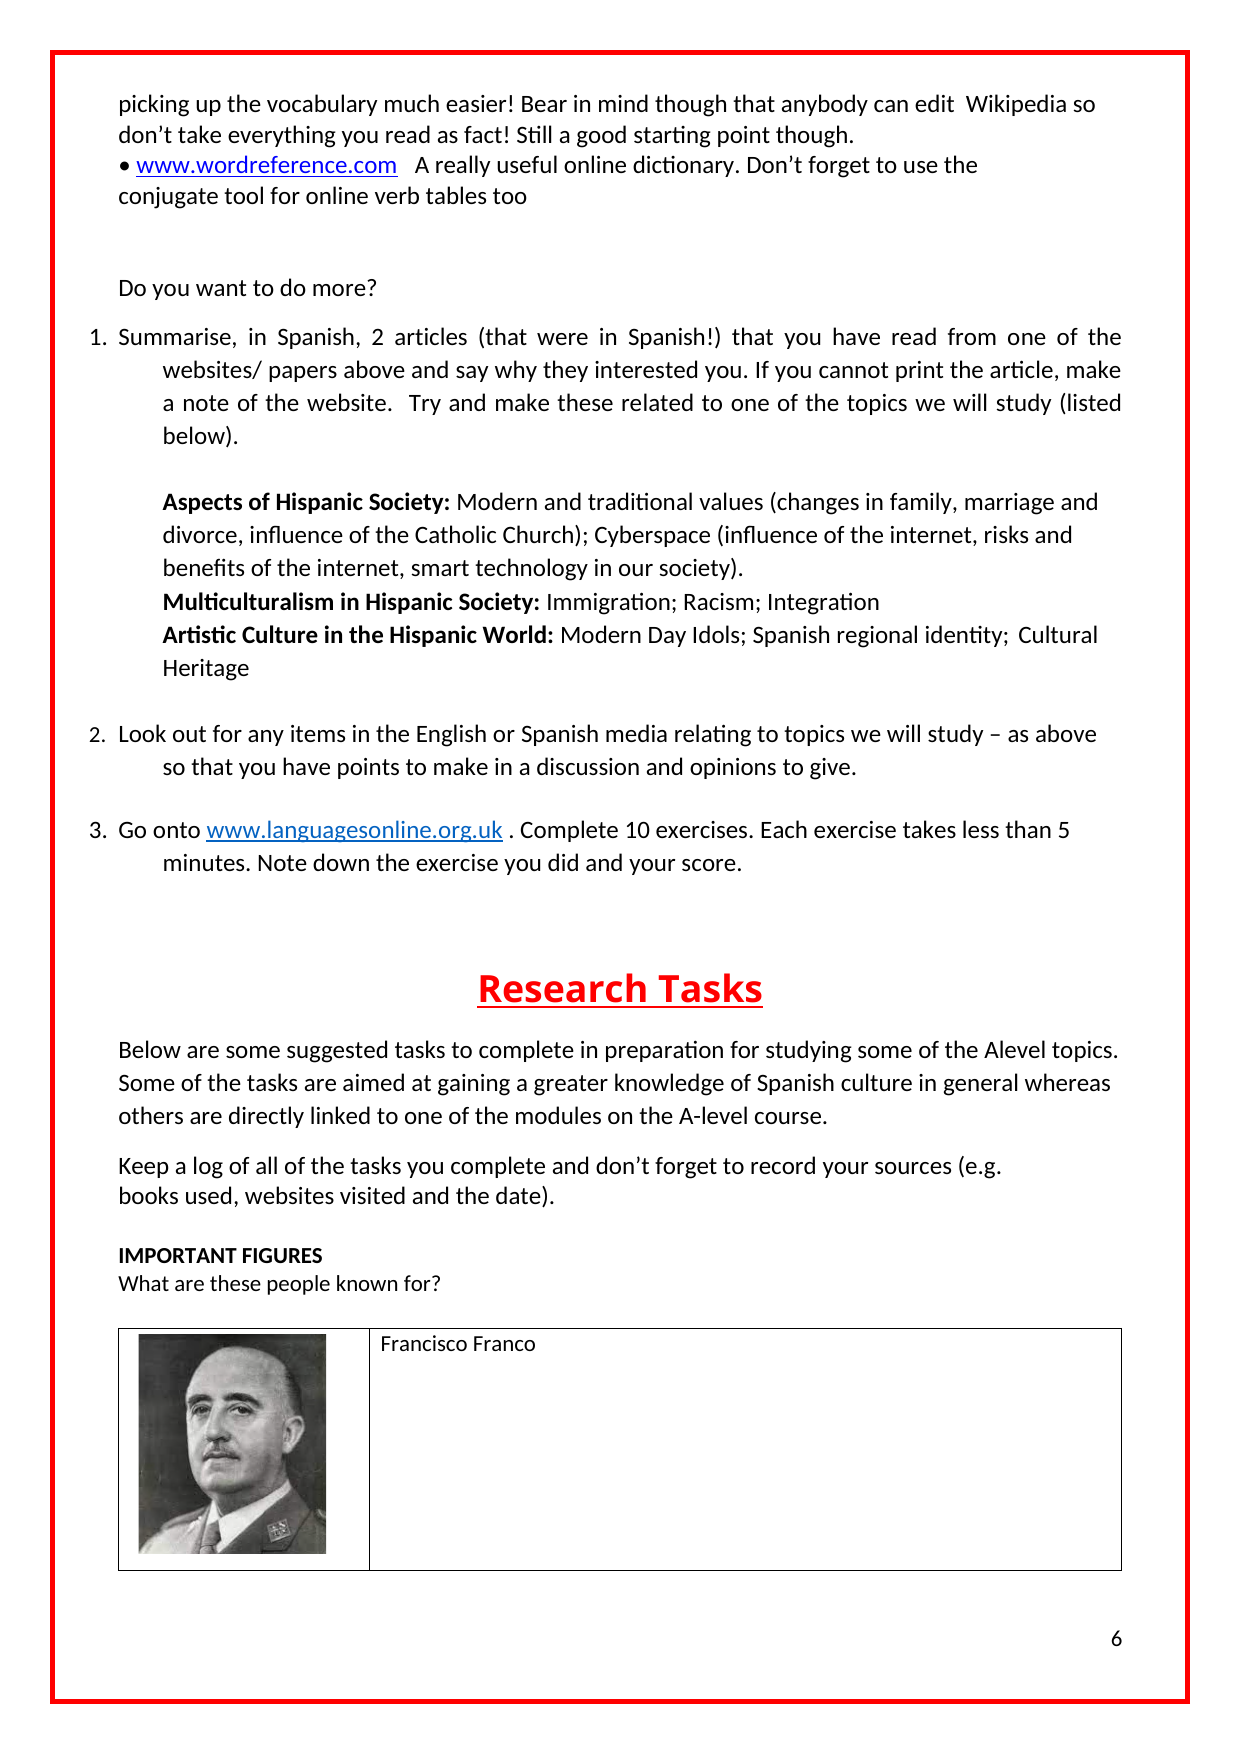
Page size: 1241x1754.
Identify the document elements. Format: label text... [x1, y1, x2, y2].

text Artistic Culture in the Hispanic World: Modern Day Idols; Spanish regional identity; Cultural Heritage [89, 619, 1112, 683]
picture [138, 1332, 327, 1554]
text Multiculturalism in Hispanic Society: Immigration; Racism; Integration [89, 586, 1112, 616]
text Aspects of Hispanic Society: Modern and traditional values (changes in family, marriage and divorce, influence of the Catholic Church); Cyberspace (influence of the internet, risks and benefits of the internet, smart technology in our society). [89, 486, 1112, 583]
list Look out for any items in the English or Spanish media relating to topics we will study – as above so that you have points to make in a discussion and opinions to give. [89, 718, 1124, 782]
list Go onto www.languagesonline.org.uk . Complete 10 exercises. Each exercise takes less than 5 minutes. Note down the exercise you did and your score. [89, 814, 1124, 878]
text Do you want to do more? [118, 272, 1122, 302]
text picking up the vocabulary much easier! Bear in mind though that anybody can edit Wikipedia so don’t take everything you read as fact! Still a good starting point though. [118, 89, 1122, 150]
text • www.wordreference.com A really useful online dictionary. Don’t forget to use the [118, 150, 1122, 180]
text Research Tasks [118, 963, 1122, 1014]
table_header Francisco Franco [370, 1329, 1121, 1570]
text What are these people known for? [118, 1269, 1122, 1297]
text Below are some suggested tasks to complete in preparation for studying some of the Alevel topics. Some of the tasks are aimed at gaining a greater knowledge of Spanish culture in general whereas others are directly linked to one of the modules on the A-level course. [118, 1034, 1122, 1131]
text IMPORTANT FIGURES [118, 1241, 1122, 1269]
table_header [119, 1329, 369, 1570]
text books used, websites visited and the date). [118, 1180, 1122, 1211]
text Keep a log of all of the tasks you complete and don’t forget to record your sources (e.g. [118, 1150, 1122, 1180]
text conjugate tool for online verb tables too [118, 180, 1122, 211]
list Summarise, in Spanish, 2 articles (that were in Spanish!) that you have read from one of the websites/ papers above and say why they interested you. If you cannot print the article, make a note of the website. Try and make these related to one of the topics we will study (listed below). [89, 321, 1123, 451]
